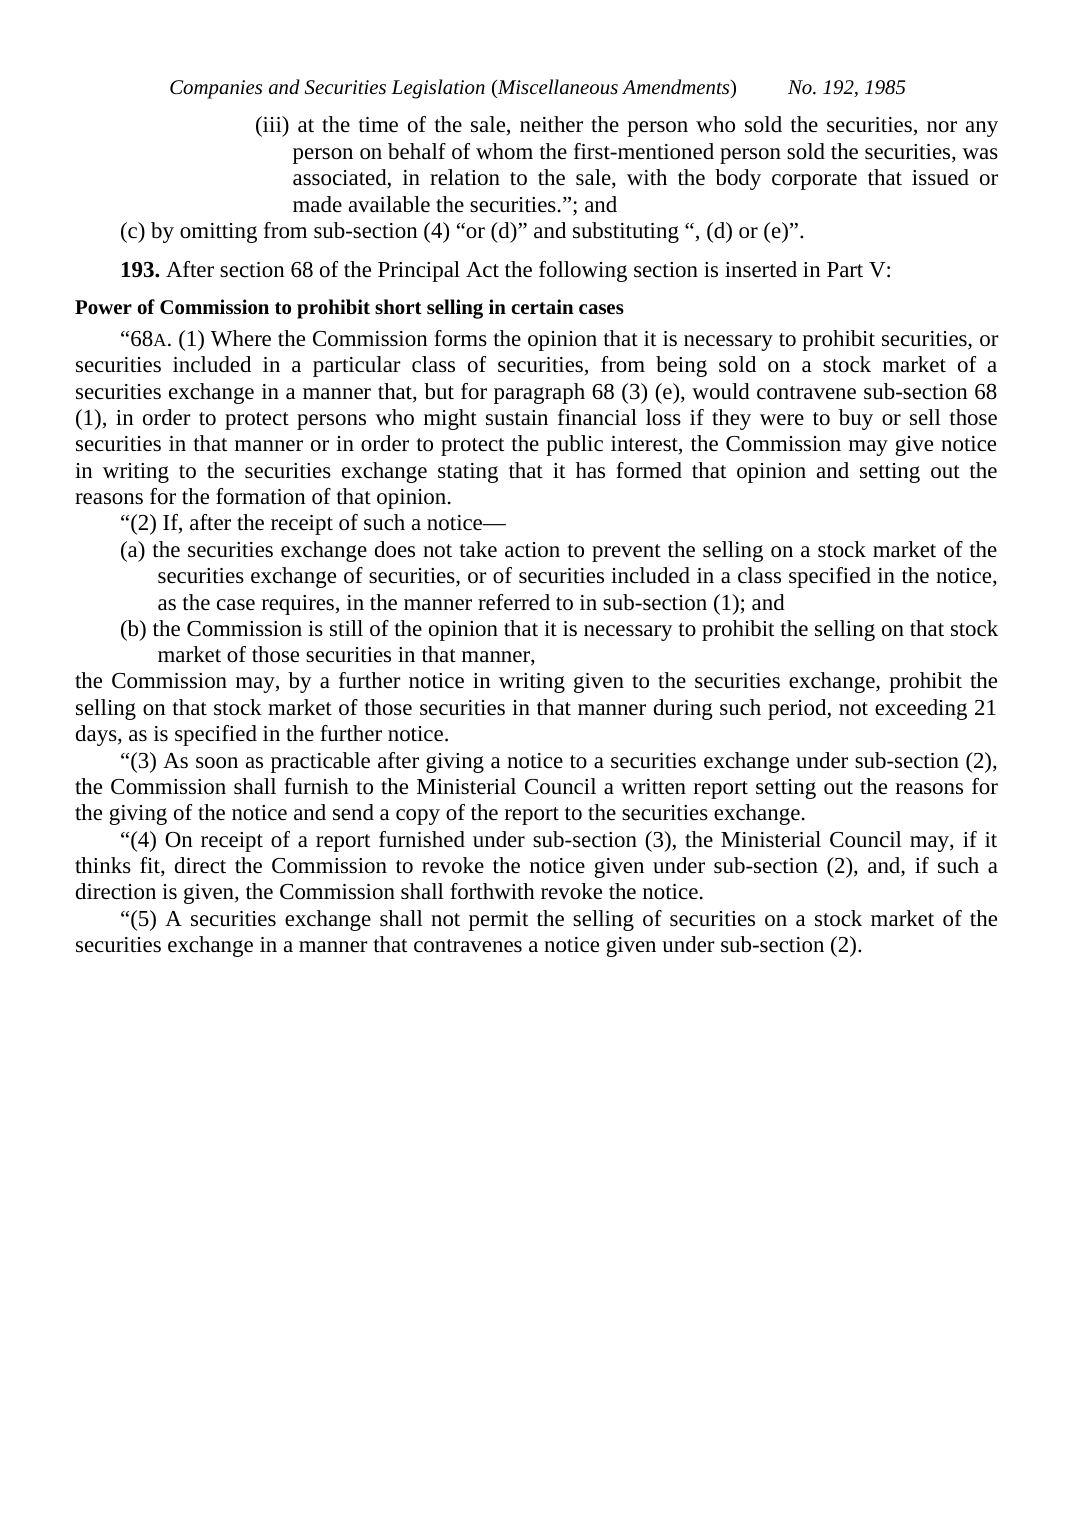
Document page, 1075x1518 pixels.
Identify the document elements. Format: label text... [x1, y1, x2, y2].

text “(4) On receipt of a report furnished under sub-section (3), the Ministerial Council may, if it thinks fit, direct the Commission to revoke the notice given under sub-section (2), and, if such a direction is given, the Commission shall forthwith revoke the notice. [75, 826, 1000, 905]
text “(3) As soon as practicable after giving a notice to a securities exchange under sub-section (2), the Commission shall furnish to the Ministerial Council a written report setting out the reasons for the giving of the notice and send a copy of the report to the securities exchange. [75, 747, 1000, 826]
text the Commission may, by a further notice in writing given to the securities exchange, prohibit the selling on that stock market of those securities in that manner during such period, not exceeding 21 days, as is specified in the further notice. [75, 668, 1000, 747]
text “(2) If, after the receipt of such a notice— [75, 509, 1000, 536]
text “68a. (1) Where the Commission forms the opinion that it is necessary to prohibit securities, or securities included in a particular class of securities, from being sold on a stock market of a securities exchange in a manner that, but for paragraph 68 (3) (e), would contravene sub-section 68 (1), in order to protect persons who might sustain financial loss if they were to buy or sell those securities in that manner or in order to protect the public interest, the Commission may give notice in writing to the securities exchange stating that it has formed that opinion and setting out the reasons for the formation of that opinion. [75, 325, 1000, 509]
text (a) the securities exchange does not take action to prevent the selling on a stock market of the securities exchange of securities, or of securities included in a class specified in the notice, as the case requires, in the manner referred to in sub-section (1); and [120, 536, 1000, 615]
text “(5) A securities exchange shall not permit the selling of securities on a stock market of the securities exchange in a manner that contravenes a notice given under sub-section (2). [75, 905, 1000, 957]
text (iii) at the time of the sale, neither the person who sold the securities, nor any person on behalf of whom the first-mentioned person sold the securities, was associated, in relation to the sale, with the body corporate that issued or made available the securities.”; and [255, 112, 1000, 217]
text Power of Commission to prohibit short selling in certain cases [75, 295, 1000, 319]
text (b) the Commission is still of the opinion that it is necessary to prohibit the selling on that stock market of those securities in that manner, [120, 615, 1000, 668]
text 193. After section 68 of the Principal Act the following section is inserted in Part V: [75, 256, 1000, 282]
text (c) by omitting from sub-section (4) “or (d)” and substituting “, (d) or (e)”. [120, 217, 1000, 243]
